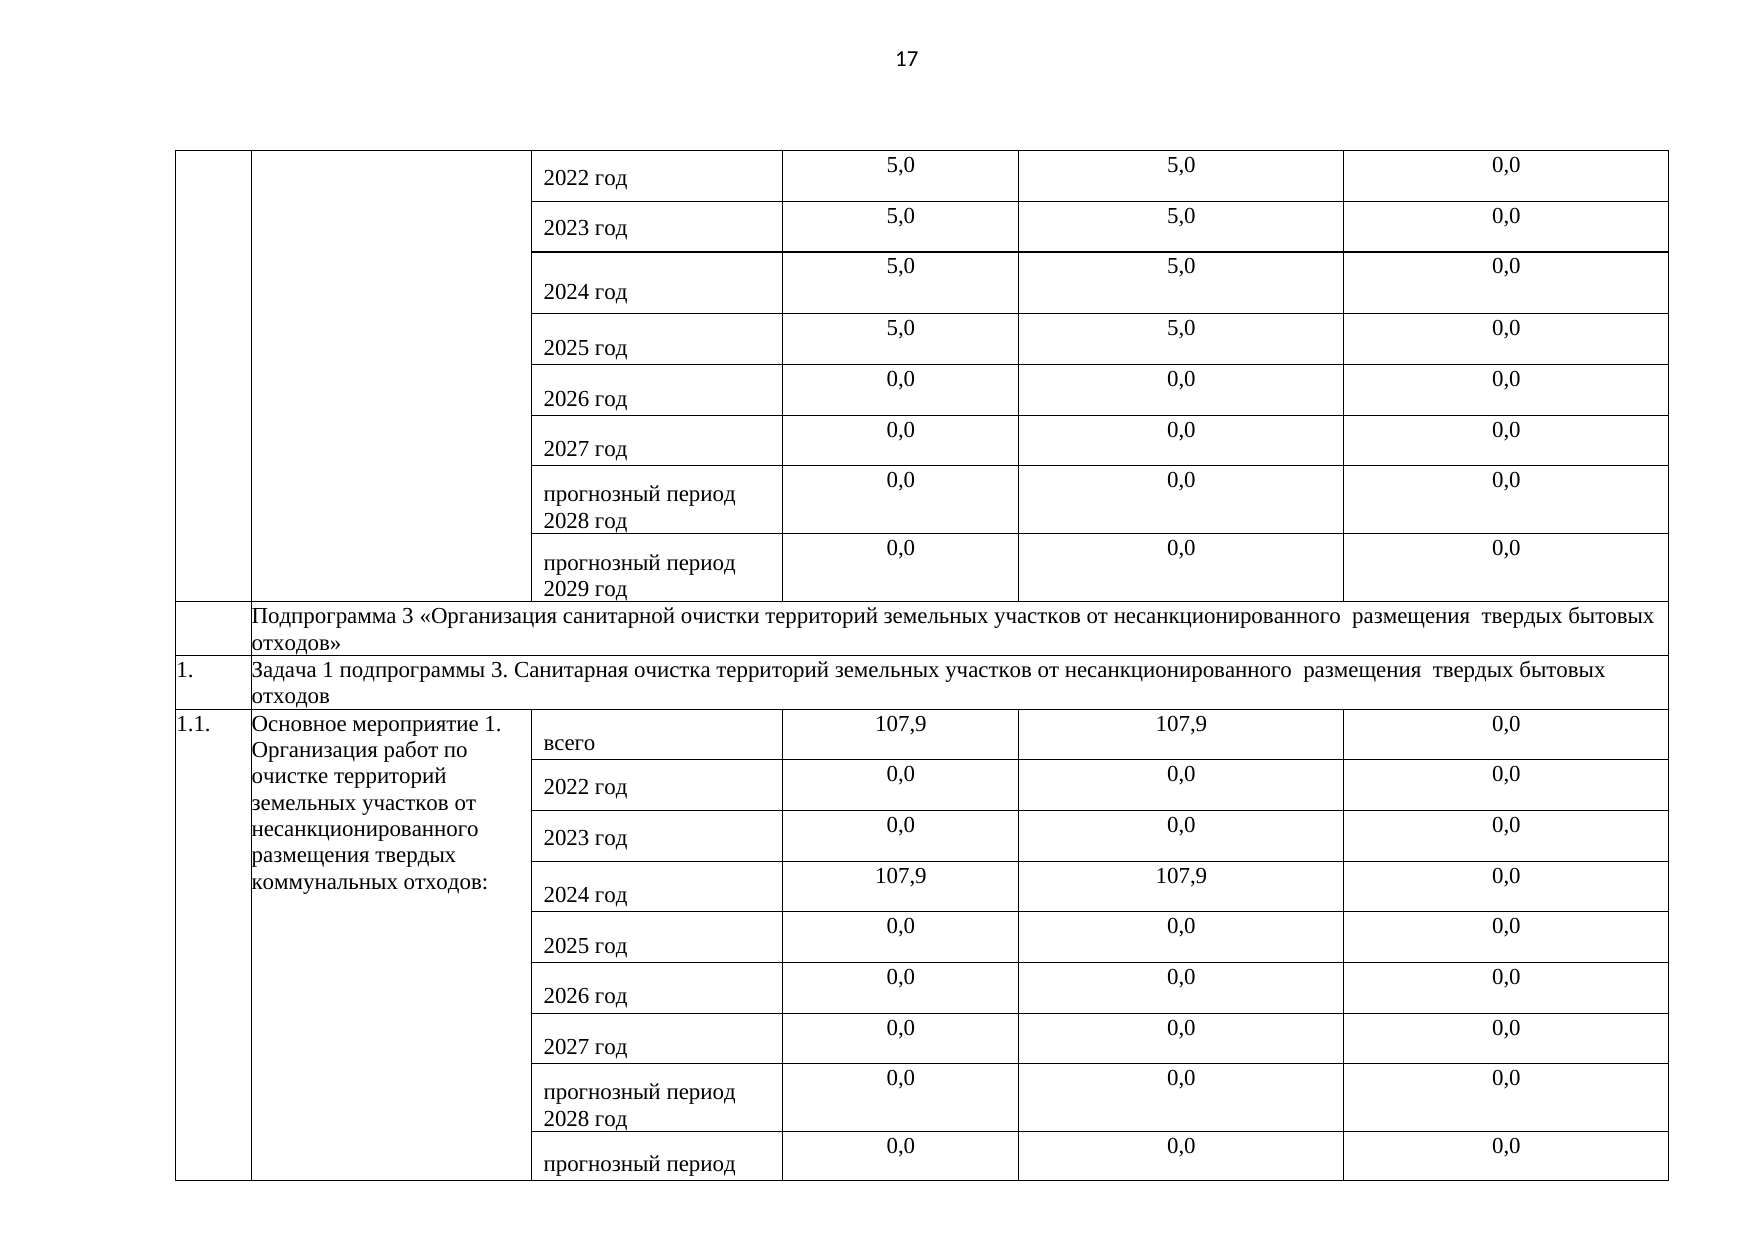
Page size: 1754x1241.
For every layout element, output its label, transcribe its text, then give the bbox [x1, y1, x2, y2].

table_cell 1.1. [176, 710, 251, 1180]
table_cell 0,0 [1344, 253, 1668, 313]
table_cell 0,0 [1019, 1014, 1343, 1063]
table_cell 0,0 [1344, 534, 1668, 601]
table_cell 2026 год [532, 963, 782, 1012]
table_cell 0,0 [783, 1132, 1018, 1180]
table_cell 2023 год [532, 811, 782, 861]
table_cell 0,0 [1019, 1132, 1343, 1180]
table_cell 5,0 [1019, 253, 1343, 313]
table_cell 2025 год [532, 912, 782, 962]
table_cell [176, 602, 251, 655]
table_cell 0,0 [1344, 314, 1668, 364]
table_cell 2024 год [532, 253, 782, 313]
table_cell 0,0 [1344, 710, 1668, 759]
table_cell 0,0 [1344, 365, 1668, 414]
table_cell Основное мероприятие 1. Организация работ по очистке территорий земельных участков от несанкционированного размещения твердых коммунальных отходов: [252, 710, 531, 1180]
table_cell 5,0 [783, 253, 1018, 313]
table_cell 0,0 [1019, 534, 1343, 601]
table_cell 0,0 [783, 912, 1018, 962]
table_cell 0,0 [1019, 416, 1343, 465]
table_cell 0,0 [1344, 963, 1668, 1012]
table_cell 2027 год [532, 416, 782, 465]
table_cell 2027 год [532, 1014, 782, 1063]
table_cell 2024 год [532, 862, 782, 911]
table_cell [532, 1132, 782, 1180]
table_cell Задача 1 подпрограммы 3. Санитарная очистка территорий земельных участков от несанкционированного размещения твердых бытовых отходов [252, 656, 1668, 709]
table_cell 0,0 [783, 1064, 1018, 1131]
table_cell 0,0 [1344, 202, 1668, 251]
table_cell 1. [176, 656, 251, 709]
table_cell 0,0 [1344, 1014, 1668, 1063]
table_cell 0,0 [1344, 151, 1668, 201]
table_cell 0,0 [1019, 912, 1343, 962]
table_cell 0,0 [1019, 811, 1343, 861]
table_cell прогнозный период 2029 год [532, 534, 782, 601]
table_cell 0,0 [1344, 760, 1668, 810]
table_cell 0,0 [783, 416, 1018, 465]
table_cell 5,0 [1019, 151, 1343, 201]
table_cell 107,9 [783, 862, 1018, 911]
table_cell 0,0 [783, 466, 1018, 533]
table_cell 107,9 [783, 710, 1018, 759]
table_cell 0,0 [783, 534, 1018, 601]
table_cell 0,0 [783, 760, 1018, 810]
table_cell 0,0 [1344, 862, 1668, 911]
table_cell 0,0 [783, 811, 1018, 861]
table_cell 0,0 [1344, 1064, 1668, 1131]
table_cell 0,0 [1344, 912, 1668, 962]
table_cell 0,0 [1344, 1132, 1668, 1180]
table_cell 5,0 [783, 202, 1018, 251]
table_cell 5,0 [783, 151, 1018, 201]
table_cell 0,0 [783, 1014, 1018, 1063]
table_cell 5,0 [1019, 202, 1343, 251]
table_cell 0,0 [783, 963, 1018, 1012]
table_cell 2026 год [532, 365, 782, 414]
table_cell 0,0 [783, 365, 1018, 414]
table_cell 107,9 [1019, 710, 1343, 759]
table_cell 107,9 [1019, 862, 1343, 911]
table_cell Подпрограмма 3 «Организация санитарной очистки территорий земельных участков от несанкционированного размещения твердых бытовых отходов» [252, 602, 1668, 655]
table_cell 2025 год [532, 314, 782, 364]
table_cell прогнозный период 2028 год [532, 466, 782, 533]
table_cell 2023 год [532, 202, 782, 251]
table_cell 0,0 [1019, 365, 1343, 414]
table_cell 5,0 [1019, 314, 1343, 364]
table_cell 2022 год [532, 760, 782, 810]
table_cell всего [532, 710, 782, 759]
table_cell 0,0 [1344, 416, 1668, 465]
table_cell прогнозный период 2028 год [532, 1064, 782, 1131]
table_cell 2022 год [532, 151, 782, 201]
table_cell 0,0 [1019, 1064, 1343, 1131]
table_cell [252, 151, 531, 601]
table_cell 0,0 [1019, 760, 1343, 810]
table_cell 5,0 [783, 314, 1018, 364]
table_cell 0,0 [1344, 466, 1668, 533]
table_cell [176, 151, 251, 601]
table_cell 0,0 [1344, 811, 1668, 861]
table_cell 0,0 [1019, 963, 1343, 1012]
table_cell 0,0 [1019, 466, 1343, 533]
